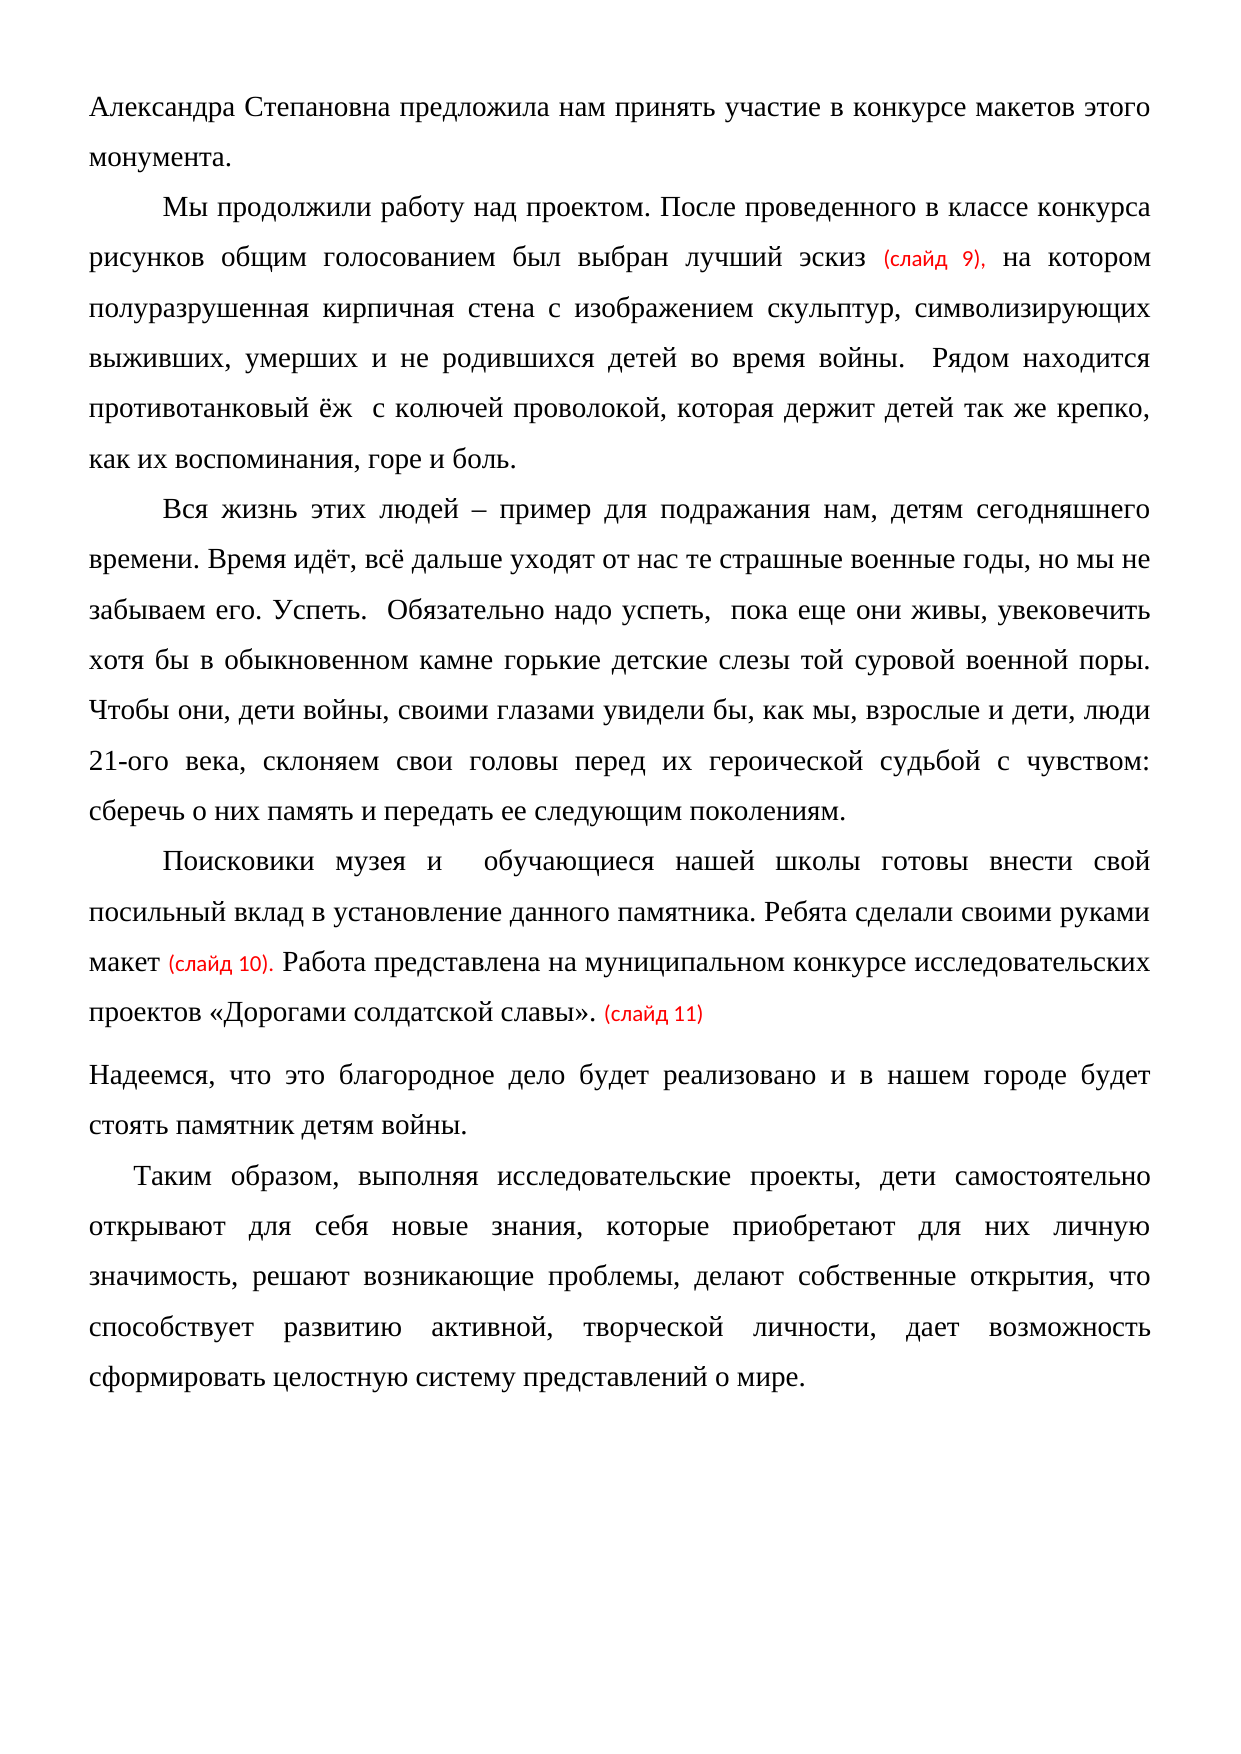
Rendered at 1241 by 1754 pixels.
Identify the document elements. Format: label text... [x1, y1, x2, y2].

text Надеемся, что это благородное дело будет реализовано и в нашем городе будет стоять памятник детям войны. [89, 1057, 1152, 1141]
text Таким образом, выполняя исследовательские проекты, дети самостоятельно открывают для себя новые знания, которые приобретают для них личную значимость, решают возникающие проблемы, делают собственные открытия, что способствует развитию активной, творческой личности, дает возможность сформировать целостную систему представлений о мире. [89, 1158, 1152, 1392]
text Мы продолжили работу над проектом. После проведенного в классе конкурса рисунков общим голосованием был выбран лучший эскиз (слайд 9), на котором полуразрушенная кирпичная стена с изображением скульптур, символизирующих выживших, умерших и не родившихся детей во время войны. Рядом находится противотанковый ёж с колючей проволокой, которая держит детей так же крепко, как их воспоминания, горе и боль. [89, 189, 1152, 474]
text Вся жизнь этих людей – пример для подражания нам, детям сегодняшнего времени. Время идёт, всё дальше уходят от нас те страшные военные годы, но мы не забываем его. Успеть. Обязательно надо успеть, пока еще они живы, увековечить хотя бы в обыкновенном камне горькие детские слезы той суровой военной поры. Чтобы они, дети войны, своими глазами увидели бы, как мы, взрослые и дети, люди 21-ого века, склоняем свои головы перед их героической судьбой с чувством: сберечь о них память и передать ее следующим поколениям. [89, 491, 1152, 827]
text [89, 89, 1152, 172]
text Поисковики музея и обучающиеся нашей школы готовы внести свой посильный вклад в установление данного памятника. Ребята сделали своими руками макет (слайд 10). Работа представлена на муниципальном конкурсе исследовательских проектов «Дорогами солдатской славы». (слайд 11) [89, 843, 1152, 1028]
